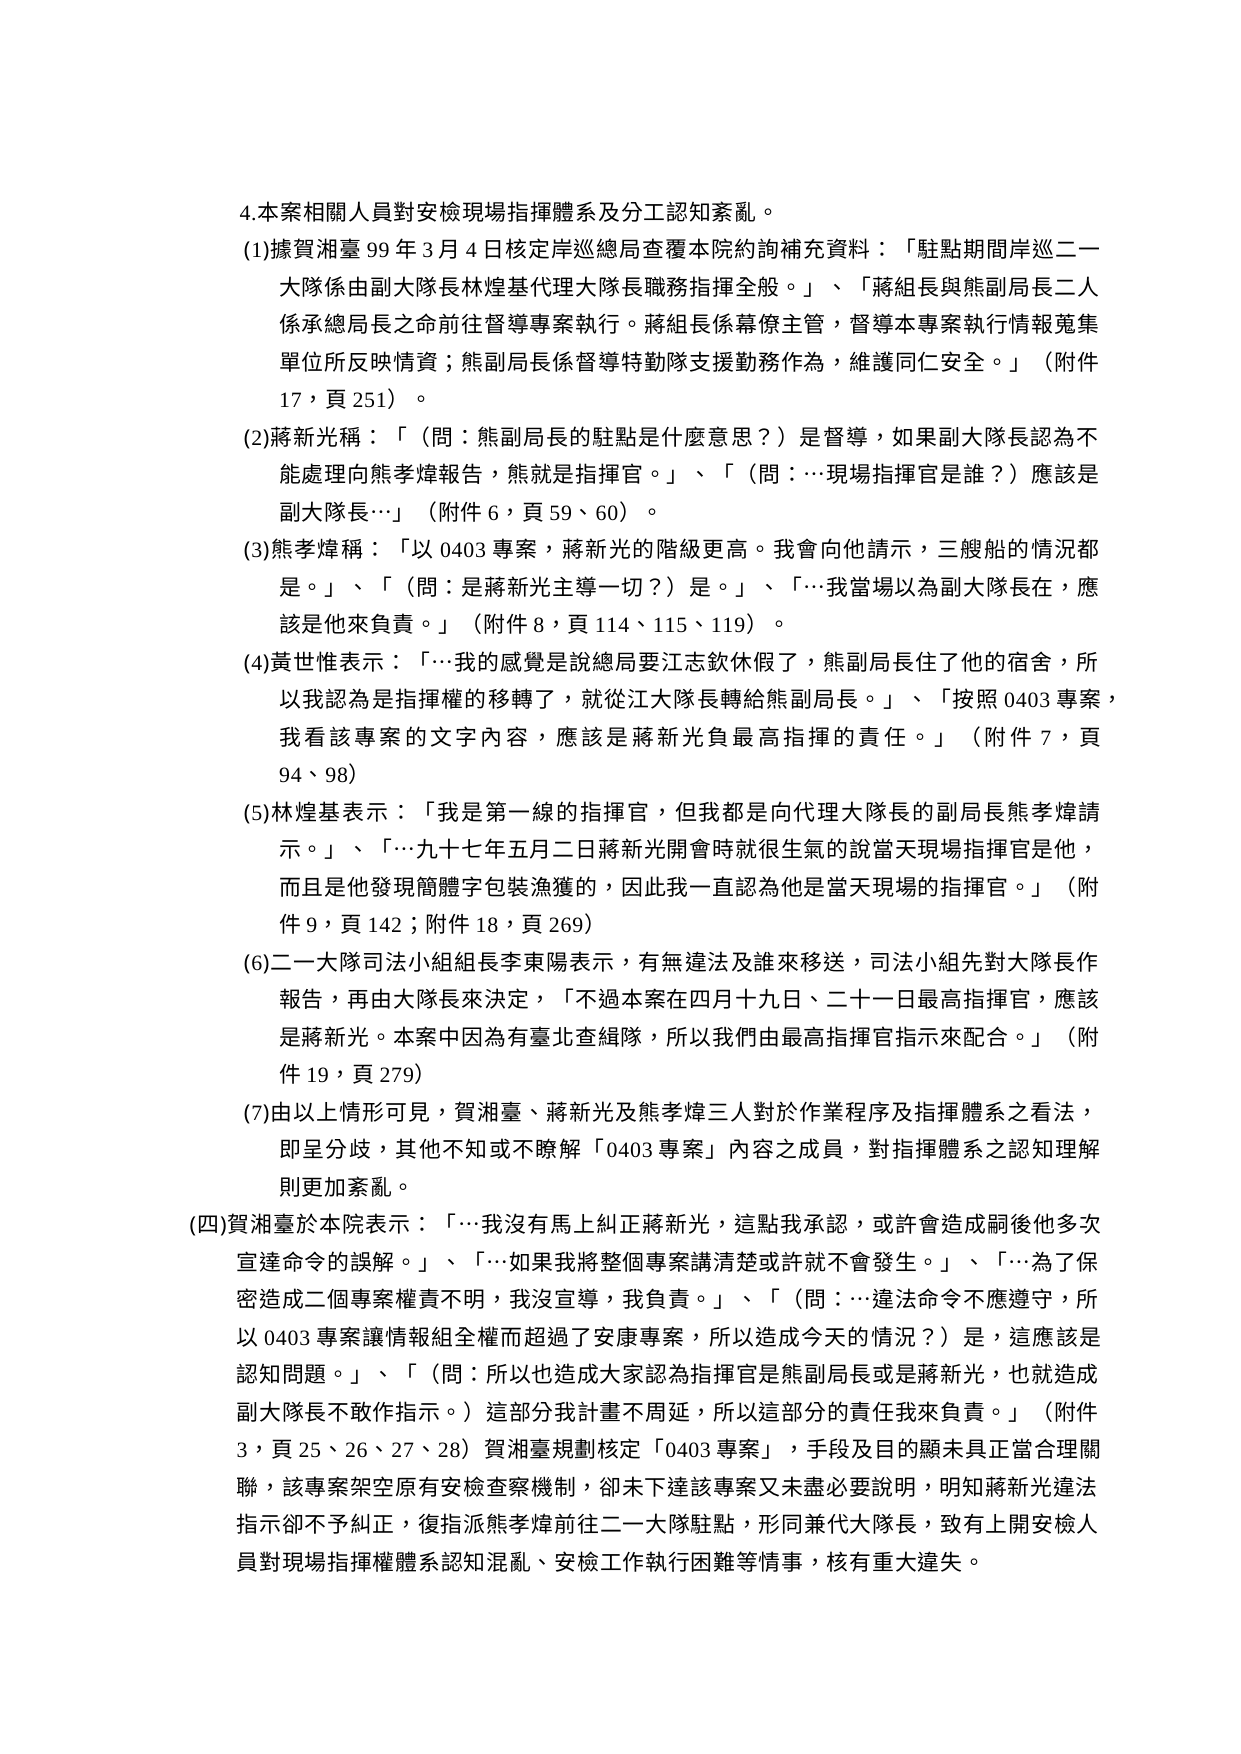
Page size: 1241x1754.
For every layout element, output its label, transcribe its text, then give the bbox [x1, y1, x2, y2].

text (5)林煌基表示：「我是第一線的指揮官，但我都是向代理大隊長的副局長熊孝煒請示。」、「…九十七年五月二日蔣新光開會時就很生氣的說當天現場指揮官是他，而且是他發現簡體字包裝漁獲的，因此我一直認為他是當天現場的指揮官。」（附件9，頁142；附件18，頁269） [243, 792, 1101, 942]
text (四)賀湘臺於本院表示：「…我沒有馬上糾正蔣新光，這點我承認，或許會造成嗣後他多次宣達命令的誤解。」、「…如果我將整個專案講清楚或許就不會發生。」、「…為了保密造成二個專案權責不明，我沒宣導，我負責。」、「（問：…違法命令不應遵守，所以0403專案讓情報組全權而超過了安康專案，所以造成今天的情況？）是，這應該是認知問題。」、「（問：所以也造成大家認為指揮官是熊副局長或是蔣新光，也就造成副大隊長不敢作指示。）這部分我計畫不周延，所以這部分的責任我來負責。」（附件3，頁25、26、27、28）賀湘臺規劃核定「0403專案」，手段及目的顯未具正當合理關聯，該專案架空原有安檢查察機制，卻未下達該專案又未盡必要說明，明知蔣新光違法指示卻不予糾正，復指派熊孝煒前往二一大隊駐點，形同兼代大隊長，致有上開安檢人員對現場指揮權體系認知混亂、安檢工作執行困難等情事，核有重大違失。 [189, 1204, 1101, 1579]
text (3)熊孝煒稱：「以0403專案，蔣新光的階級更高。我會向他請示，三艘船的情況都是。」、「（問：是蔣新光主導一切？）是。」、「…我當場以為副大隊長在，應該是他來負責。」（附件8，頁114、115、119）。 [243, 529, 1101, 642]
text (6)二一大隊司法小組組長李東陽表示，有無違法及誰來移送，司法小組先對大隊長作報告，再由大隊長來決定，「不過本案在四月十九日、二十一日最高指揮官，應該是蔣新光。本案中因為有臺北查緝隊，所以我們由最高指揮官指示來配合。」（附件19，頁279） [243, 942, 1101, 1092]
text (7)由以上情形可見，賀湘臺、蔣新光及熊孝煒三人對於作業程序及指揮體系之看法，即呈分歧，其他不知或不瞭解「0403專案」內容之成員，對指揮體系之認知理解則更加紊亂。 [243, 1092, 1101, 1204]
text (2)蔣新光稱：「（問：熊副局長的駐點是什麼意思？）是督導，如果副大隊長認為不能處理向熊孝煒報告，熊就是指揮官。」、「（問：…現場指揮官是誰？）應該是副大隊長…」（附件6，頁59、60）。 [243, 417, 1101, 529]
text (1)據賀湘臺核定岸巡總局查覆本院約詢補充資料：「駐點期間岸巡二一大隊係由副大隊長林煌基代理大隊長職務指揮全般。」、「蔣組長與熊副局長二人係承總局長之命前往督導專案執行。蔣組長係幕僚主管，督導本專案執行情報蒐集單位所反映情資；熊副局長係督導特勤隊支援勤務作為，維護同仁安全。」（附件17，頁251）。 [243, 229, 1101, 417]
text 4.本案相關人員對安檢現場指揮體系及分工認知紊亂。 [239, 192, 1101, 229]
text (4)黃世惟表示：「…我的感覺是說總局要江志欽休假了，熊副局長住了他的宿舍，所以我認為是指揮權的移轉了，就從江大隊長轉給熊副局長。」、「按照0403專案，我看該專案的文字內容，應該是蔣新光負最高指揮的責任。」（附件7，頁94、98） [243, 642, 1101, 792]
